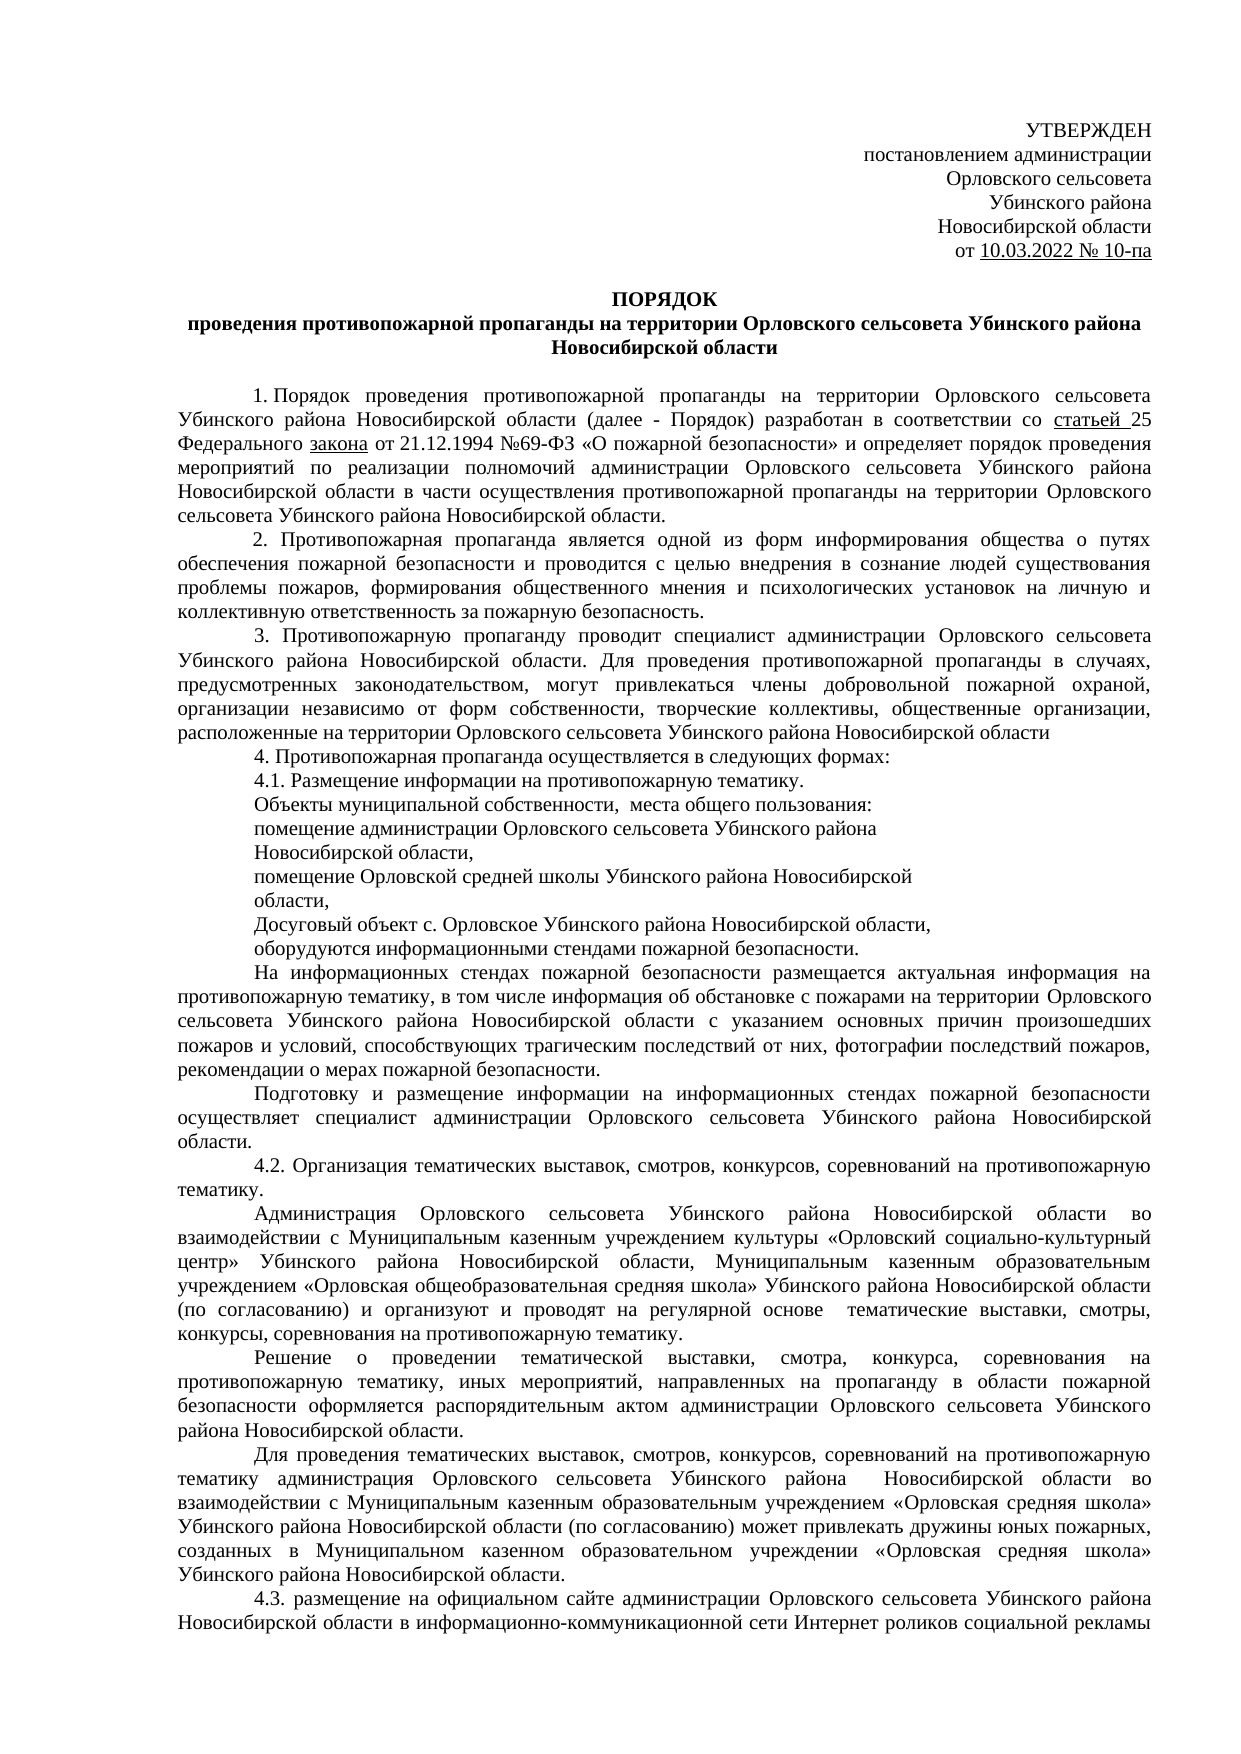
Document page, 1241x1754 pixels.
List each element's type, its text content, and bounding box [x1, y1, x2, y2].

text Орловского сельсовета [177, 166, 1152, 190]
text 4.2. Организация тематических выставок, смотров, конкурсов, соревнований на противопожарную тематику. [177, 1153, 1152, 1201]
text Подготовку и размещение информации на информационных стендах пожарной безопасности осуществляет специалист администрации Орловского сельсовета Убинского района Новосибирской области. [177, 1081, 1152, 1153]
text оборудуются информационными стендами пожарной безопасности. [177, 936, 1152, 960]
text от 10.03.2022 № 10-па [177, 238, 1152, 262]
text Администрация Орловского сельсовета Убинского района Новосибирской области во взаимодействии с Муниципальным казенным учреждением культуры «Орловский социально-культурный центр» Убинского района Новосибирской области, Муниципальным казенным образовательным учреждением «Орловская общеобразовательная средняя школа» Убинского района Новосибирской области (по согласованию) и организуют и проводят на регулярной основе тематические выставки, смотры, конкурсы, соревнования на противопожарную тематику. [177, 1201, 1152, 1345]
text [177, 1586, 1152, 1634]
text 4. Противопожарная пропаганда осуществляется в следующих формах: [177, 744, 1152, 768]
text помещение администрации Орловского сельсовета Убинского района [177, 816, 1152, 840]
text 1. Порядок проведения противопожарной пропаганды на территории Орловского сельсовета Убинского района Новосибирской области (далее - Порядок) разработан в соответствии со статьей 25 Федерального закона от 21.12.1994 №69-ФЗ «О пожарной безопасности» и определяет порядок проведения мероприятий по реализации полномочий администрации Орловского сельсовета Убинского района Новосибирской области в части осуществления противопожарной пропаганды на территории Орловского сельсовета Убинского района Новосибирской области. [177, 383, 1152, 527]
text 2. Противопожарная пропаганда является одной из форм информирования общества о путях обеспечения пожарной безопасности и проводится с целью внедрения в сознание людей существования проблемы пожаров, формирования общественного мнения и психологических установок на личную и коллективную ответственность за пожарную безопасность. [177, 527, 1152, 623]
text Новосибирской области, [177, 840, 1152, 864]
text УТВЕРЖДЕН [177, 118, 1152, 142]
text Досуговый объект с. Орловское Убинского района Новосибирской области, [177, 912, 1152, 936]
text ПОРЯДОК [177, 287, 1152, 311]
text Новосибирской области [177, 214, 1152, 238]
text помещение Орловской средней школы Убинского района Новосибирской [177, 864, 1152, 888]
text 4.1. Размещение информации на противопожарную тематику. [177, 768, 1152, 792]
text 3. Противопожарную пропаганду проводит специалист администрации Орловского сельсовета Убинского района Новосибирской области. Для проведения противопожарной пропаганды в случаях, предусмотренных законодательством, могут привлекаться члены добровольной пожарной охраной, организации независимо от форм собственности, творческие коллективы, общественные организации, расположенные на территории Орловского сельсовета Убинского района Новосибирской области [177, 623, 1152, 744]
text постановлением администрации [177, 142, 1152, 166]
text Для проведения тематических выставок, смотров, конкурсов, соревнований на противопожарную тематику администрация Орловского сельсовета Убинского района Новосибирской области во взаимодействии с Муниципальным казенным образовательным учреждением «Орловская средняя школа» Убинского района Новосибирской области (по согласованию) может привлекать дружины юных пожарных, созданных в Муниципальном казенном образовательном учреждении «Орловская средняя школа» Убинского района Новосибирской области. [177, 1442, 1152, 1586]
text На информационных стендах пожарной безопасности размещается актуальная информация на противопожарную тематику, в том числе информация об обстановке с пожарами на территории Орловского сельсовета Убинского района Новосибирской области с указанием основных причин произошедших пожаров и условий, способствующих трагическим последствий от них, фотографии последствий пожаров, рекомендации о мерах пожарной безопасности. [177, 960, 1152, 1081]
text проведения противопожарной пропаганды на территории Орловского сельсовета Убинского района Новосибирской области [177, 311, 1152, 359]
text Убинского района [177, 190, 1152, 214]
text Решение о проведении тематической выставки, смотра, конкурса, соревнования на противопожарную тематику, иных мероприятий, направленных на пропаганду в области пожарной безопасности оформляется распорядительным актом администрации Орловского сельсовета Убинского района Новосибирской области. [177, 1345, 1152, 1442]
text Объекты муниципальной собственности, места общего пользования: [177, 792, 1152, 816]
text области, [177, 888, 1152, 912]
